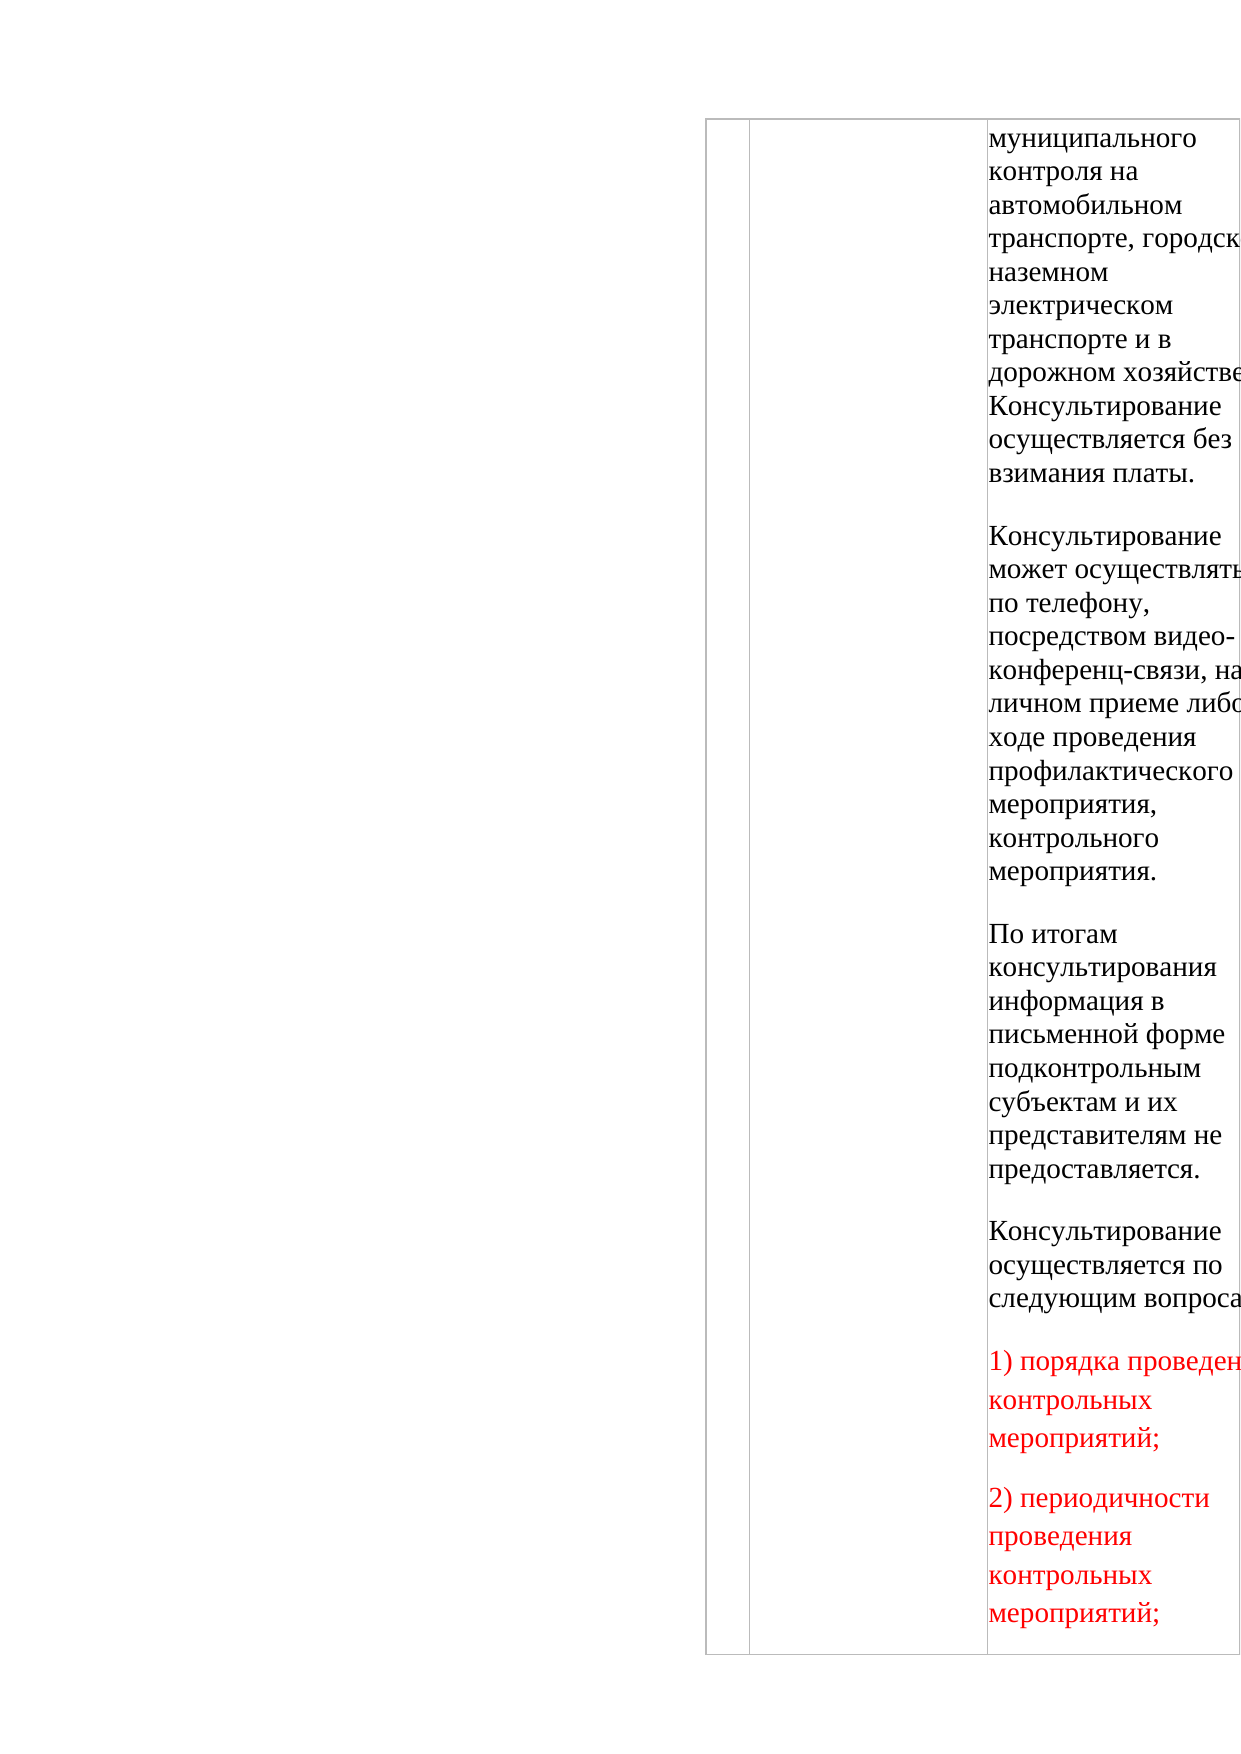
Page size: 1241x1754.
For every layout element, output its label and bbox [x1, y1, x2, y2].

table_header [750, 120, 987, 1654]
table_header [988, 120, 1239, 1654]
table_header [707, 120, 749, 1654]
